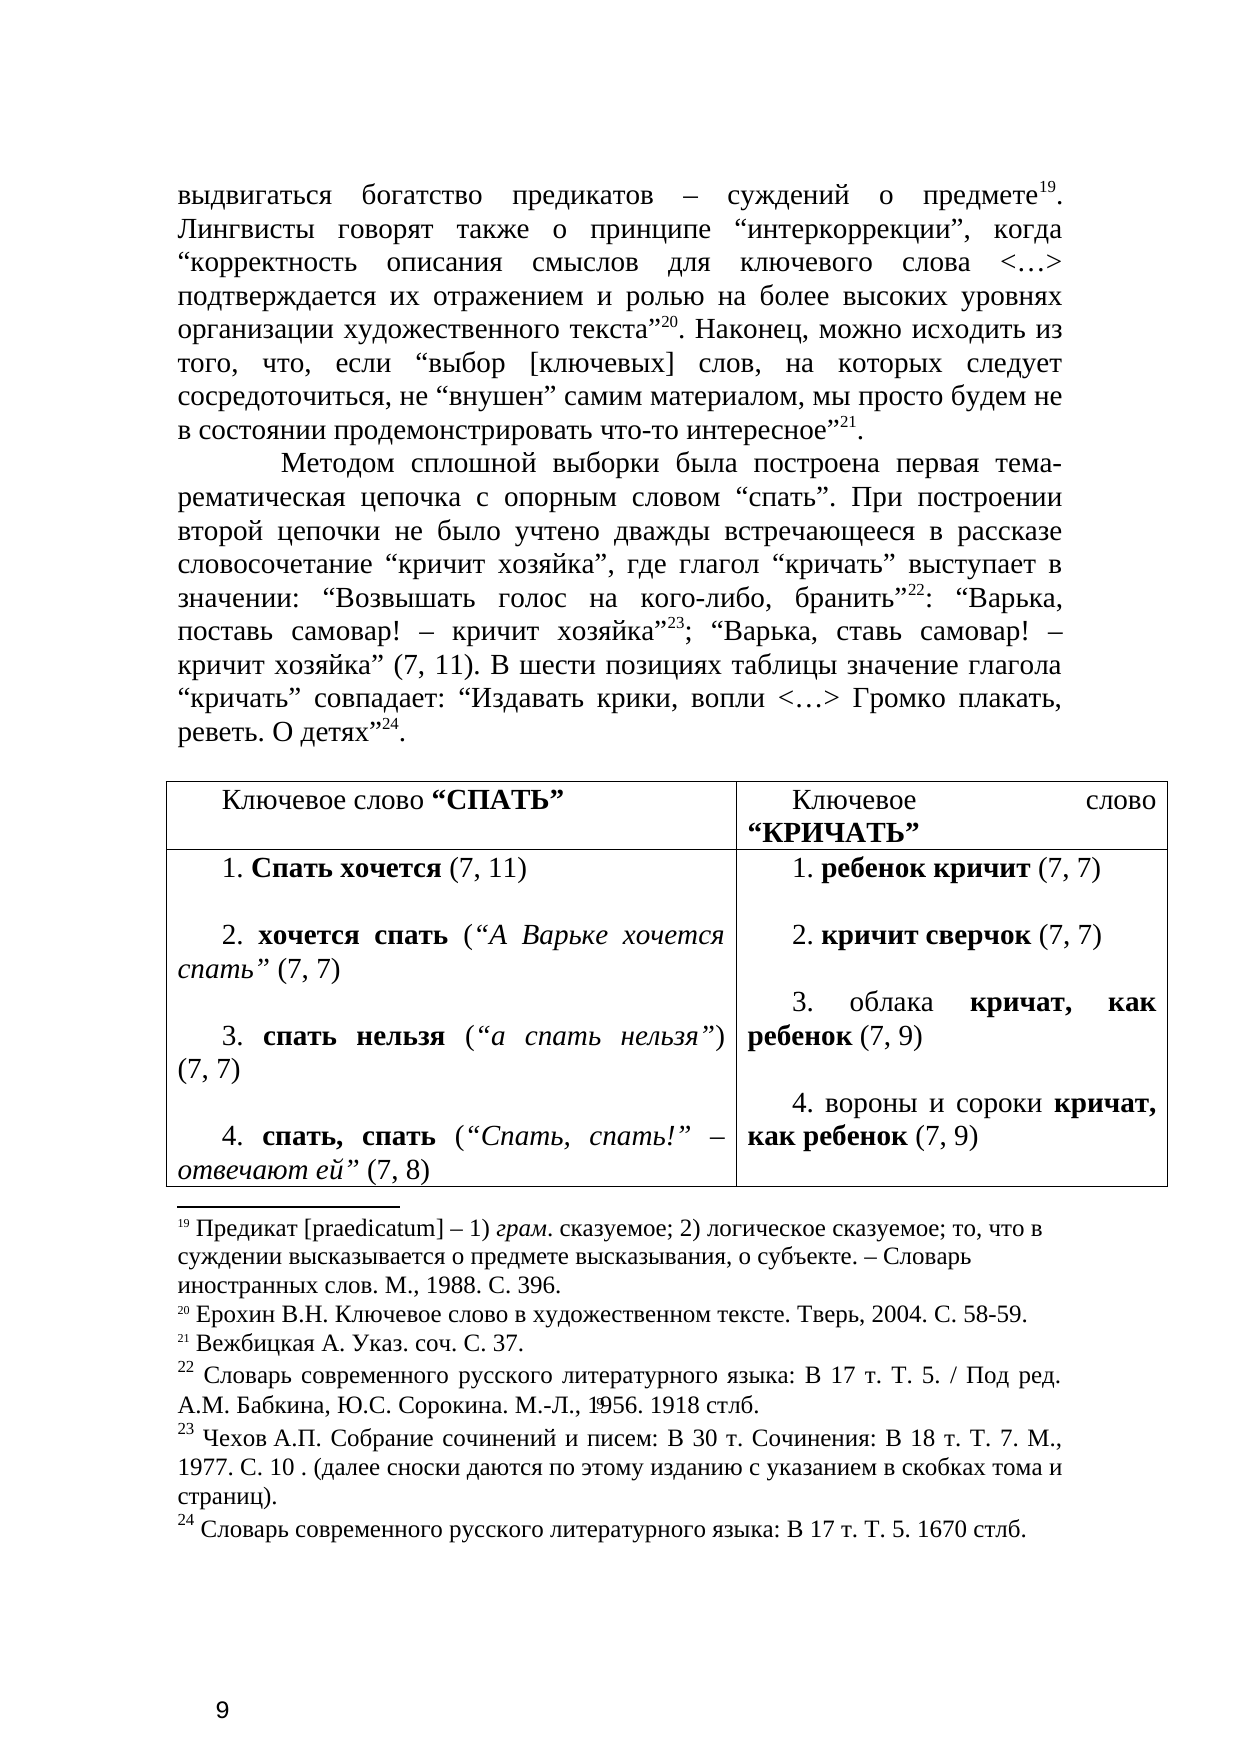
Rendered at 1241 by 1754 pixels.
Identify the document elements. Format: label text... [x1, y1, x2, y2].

table_cell 1. Спать хочется (7, 11) 2. хочется спать (“А Варьке хочется спать” (7, 7) 3. спать нельзя (“а спать нельзя”) (7, 7) 4. спать, спать (“Спать, спать!” – отвечают ей” (7, 8) 5. засыпают крепко, спят сладко (“И они засыпают крепко, спят сладко” (7, 8) 6. все спят (“в больнице все уже спят” (7, 9) 7. ты спишь (“Дитё плачет, а ты спишь?” (7, 9) 8. крепко спят (“люди с котомками на спинах и тени разлеглись и крепко спят” (7, 9) 9. спать хочется (“Варьке страстно хочется спать” (7, 10) 10. спать хочется (“А спать хочется по-прежнему, ужасно хочется!” (7, 10) 11. спать хочется (“Когда бегаешь и ходишь, спать уже не так хочется, как в сидячем положении” (7, 10) 12. хочется спать (“Бывают минуты, когда хочется, ни на что не глядя, повалиться на пол и спать” (7, 11) 13. хозяева ложатся спать (7, 11) 14. спать, спать, спать (“Убить ребенка, а потом спать, спать, спать…” (7, 12) 15. можно спать (“смеется от радости, что ей можно спать…” (7, 12) 16. спит крепко, (“и через минуту спит уже крепко, как мертвая” (7, 12) [167, 850, 736, 1186]
table_header Ключевое слово “СПАТЬ” [167, 782, 736, 849]
table_header Ключевое слово “КРИЧАТЬ” [737, 782, 1167, 849]
text Методом сплошной выборки была построена первая тема-рематическая цепочка с опорным словом “спать”. При построении второй цепочки не было учтено дважды встречающееся в рассказе словосочетание “кричит хозяйка”, где глагол “кричать” выступает в значении: “Возвышать голос на кого-либо, бранить”: “Варька, поставь самовар! – кричит хозяйка”; “Варька, ставь самовар! – кричит хозяйка” (7, 11). В шести позициях таблицы значение глагола “кричать” совпадает: “Издавать крики, вопли <…> Громко плакать, реветь. О детях”. [177, 446, 1063, 747]
text Притом что не существует “объективной процедуры открытия” ключевых слов в культуре, как критерий выделения ключевых слов в языке писателя обычно рассматривается частотность употребления. При анализе лирики принимается во внимание также авторское словоупотребление, отличное от общепринятого. Можно предположить, что в эпическом тексте на первый план будет выдвигаться богатство предикатов – суждений о предмете. Лингвисты говорят также о принципе “интеркоррекции”, когда “корректность описания смыслов для ключевого слова <…> подтверждается их отражением и ролью на более высоких уровнях организации художественного текста”. Наконец, можно исходить из того, что, если “выбор [ключевых] слов, на которых следует сосредоточиться, не “внушен” самим материалом, мы просто будем не в состоянии продемонстрировать что-то интересное”. [177, 177, 1063, 446]
table_cell 1. ребенок кричит (7, 7) 2. кричит сверчок (7, 7) 3. облака кричат, как ребенок (7, 9) 4. вороны и сороки кричат, как ребенок (7, 9) 5. кричит сверчок (7, 11) 6. ребенок кричит (7, 11) [737, 850, 1167, 1186]
